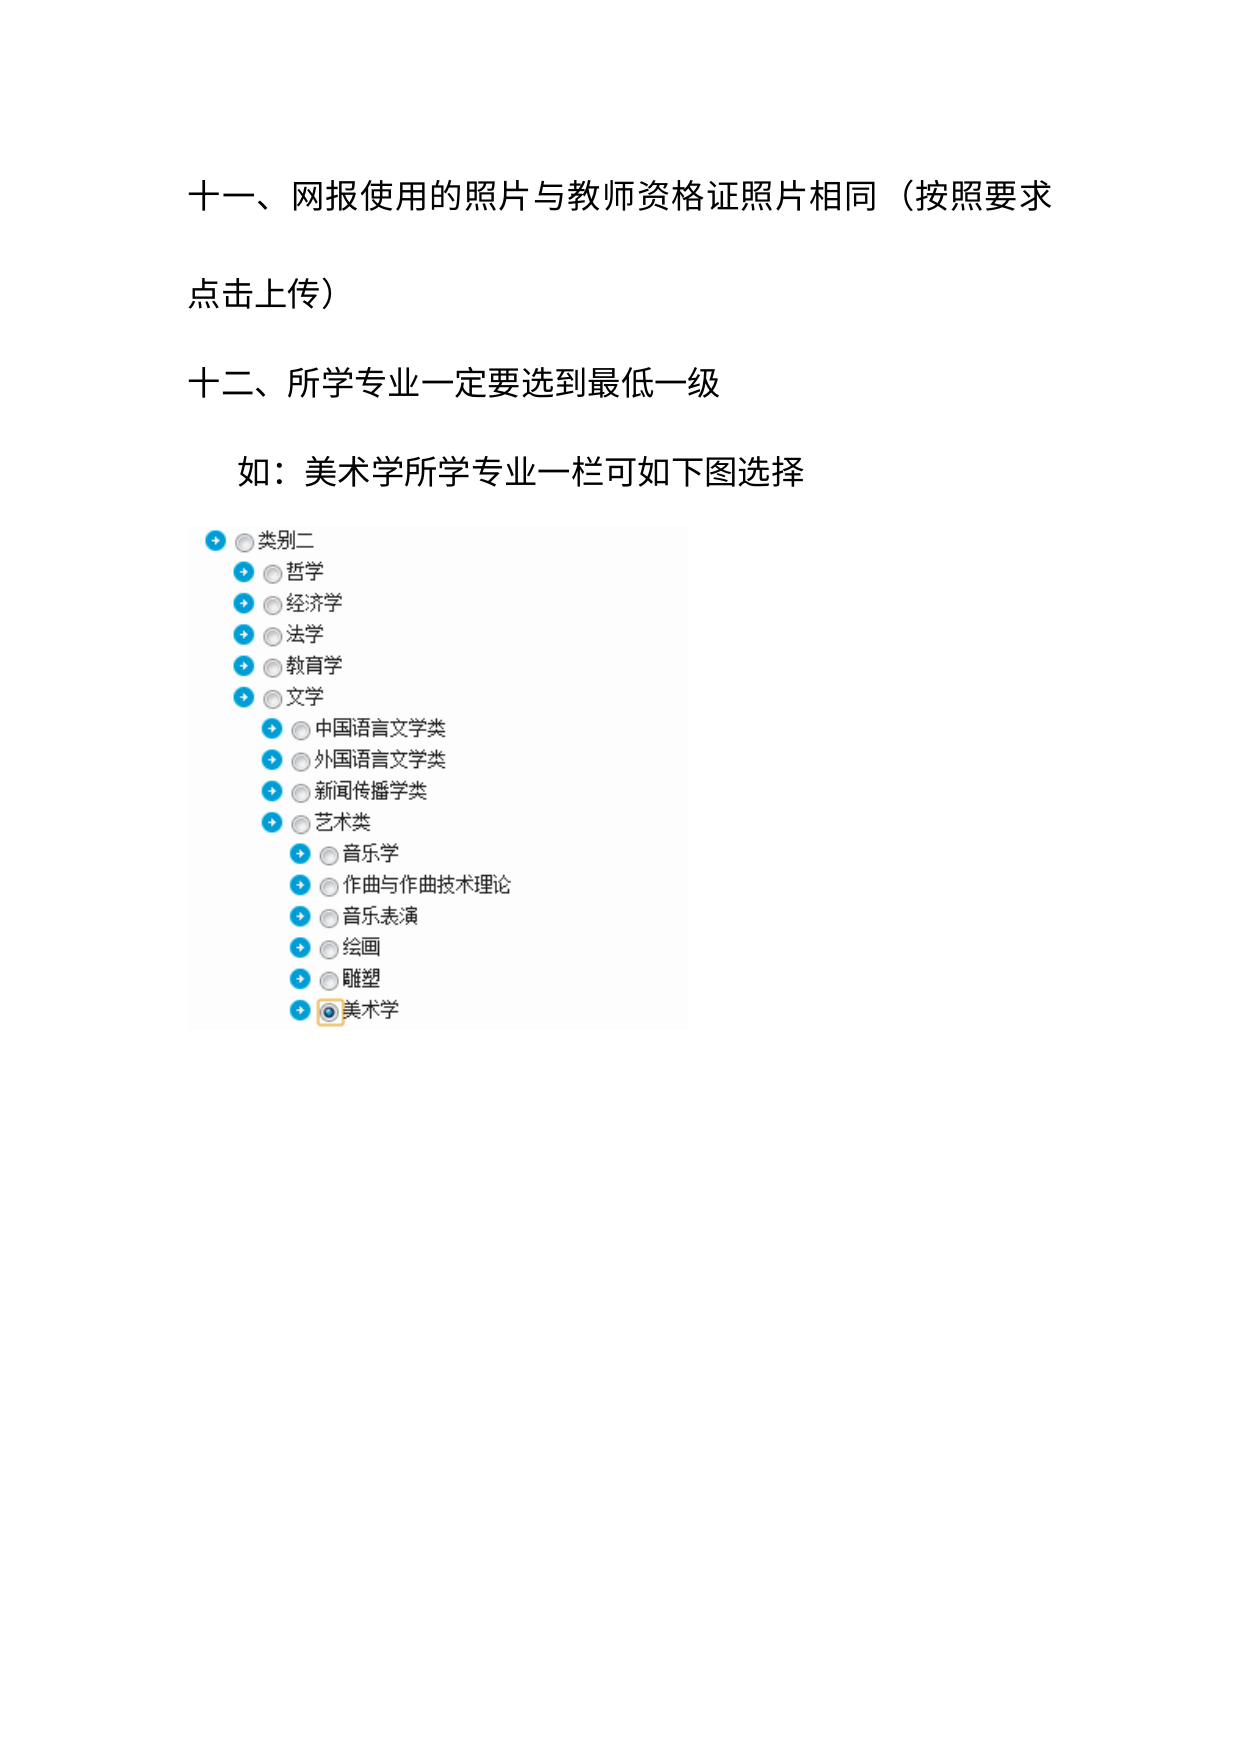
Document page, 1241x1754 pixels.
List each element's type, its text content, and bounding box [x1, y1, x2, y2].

list 十一、网报使用的照片与教师资格证照片相同（按照要求点击上传） [187, 162, 1053, 324]
list 十二、所学专业一定要选到最低一级 [187, 348, 1053, 413]
text 如：美术学所学专业一栏可如下图选择 [187, 438, 1053, 503]
picture [187, 526, 688, 1030]
